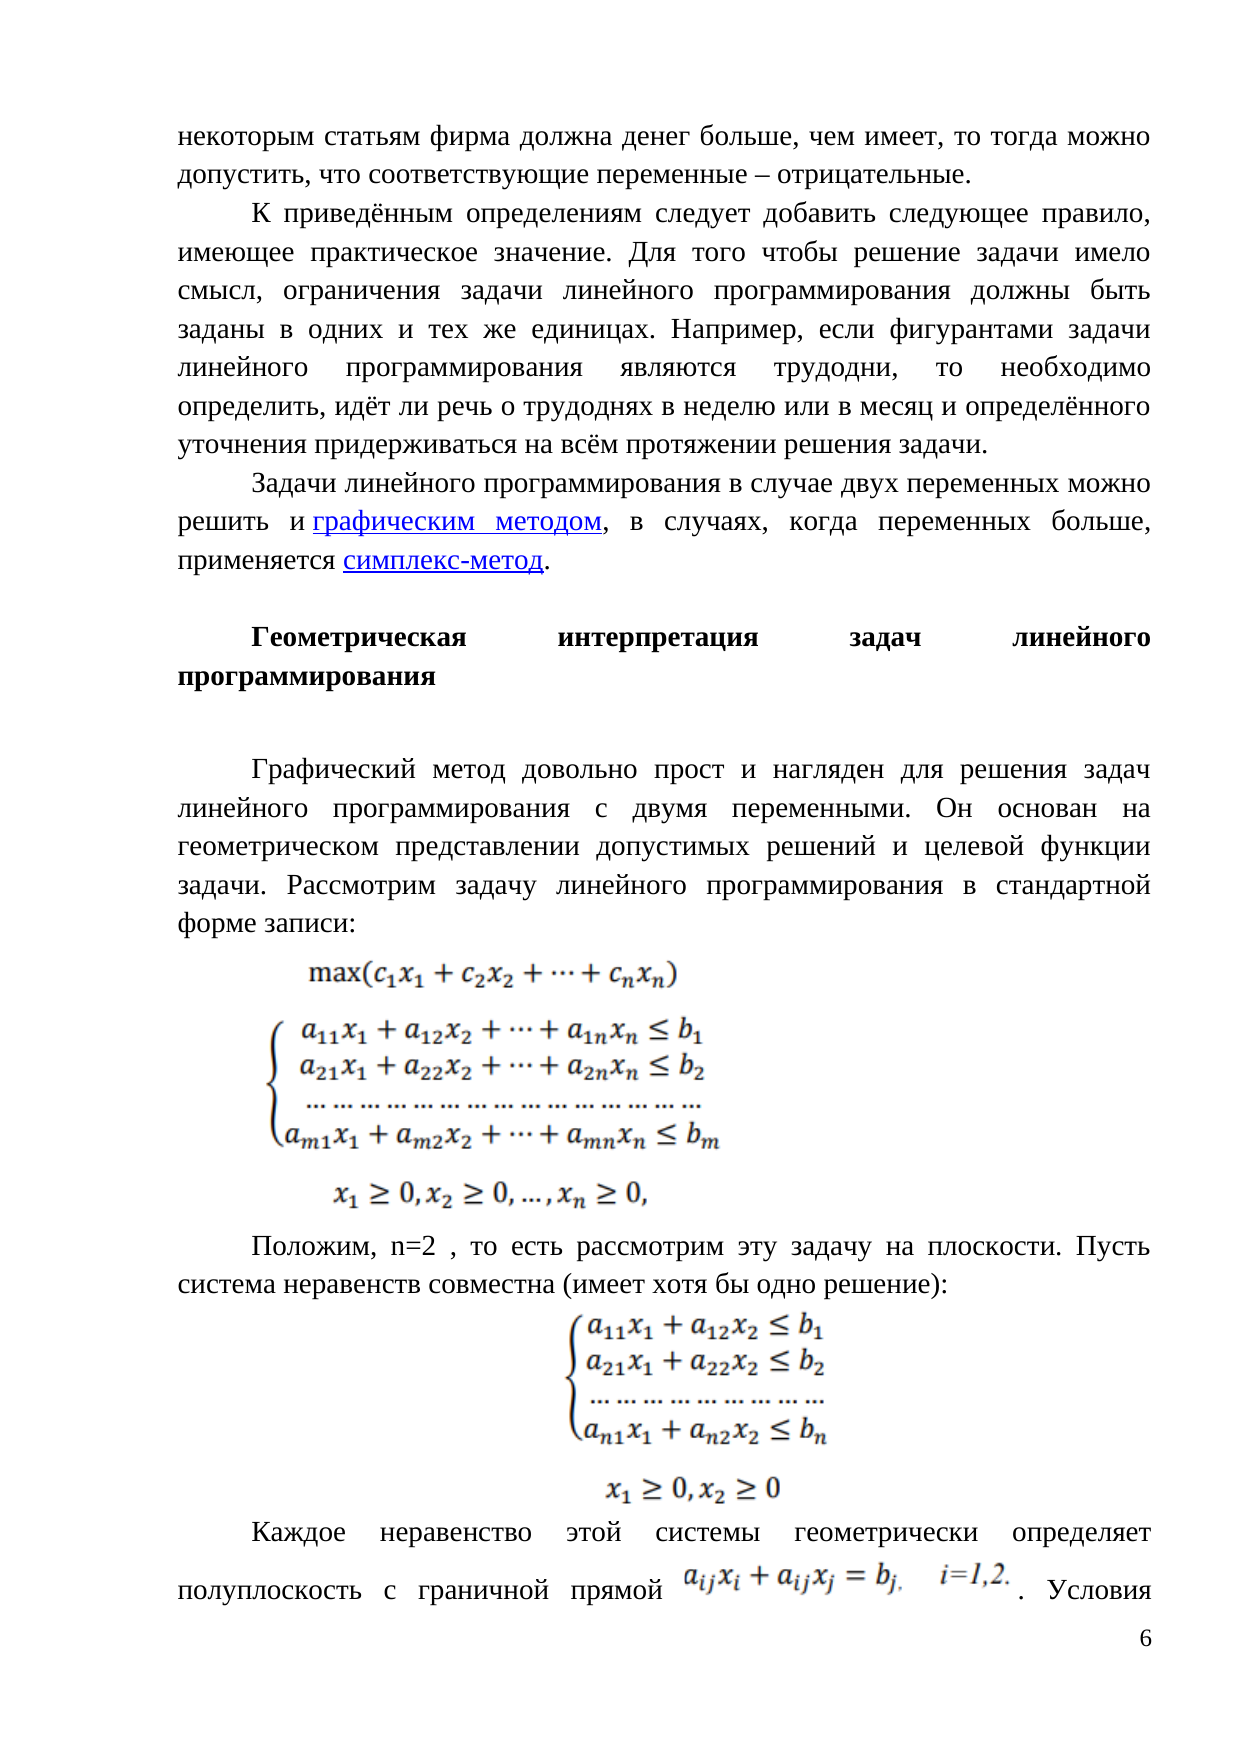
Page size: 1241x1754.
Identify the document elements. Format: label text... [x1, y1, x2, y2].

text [177, 118, 1152, 190]
text Графический метод довольно прост и нагляден для решения задач линейного программирования с двумя переменными. Он основан на геометрическом представлении допустимых решений и целевой функции задачи. Рассмотрим задачу линейного программирования в стандартной форме записи: [177, 751, 1152, 939]
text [177, 1514, 1152, 1606]
text Положим, n=2 , то есть рассмотрим эту задачу на плоскости. Пусть система неравенств совместна (имеет хотя бы одно решение): [177, 1228, 1152, 1300]
text Задачи линейного программирования в случае двух переменных можно решить и графическим методом, в случаях, когда переменных больше, применяется симплекс-метод. [177, 465, 1152, 576]
picture [551, 1305, 852, 1510]
picture [684, 1552, 1018, 1600]
text К приведённым определениям следует добавить следующее правило, имеющее практическое значение. Для того чтобы решение задачи имело смысл, ограничения задачи линейного программирования должны быть заданы в одних и тех же единицах. Например, если фигурантами задачи линейного программирования являются трудодни, то необходимо определить, идёт ли речь о трудоднях в неделю или в месяц и определённого уточнения придерживаться на всём протяжении решения задачи. [177, 195, 1152, 460]
text Геометрическая интерпретация задач линейного программирования [177, 619, 1152, 691]
picture [251, 944, 733, 1224]
